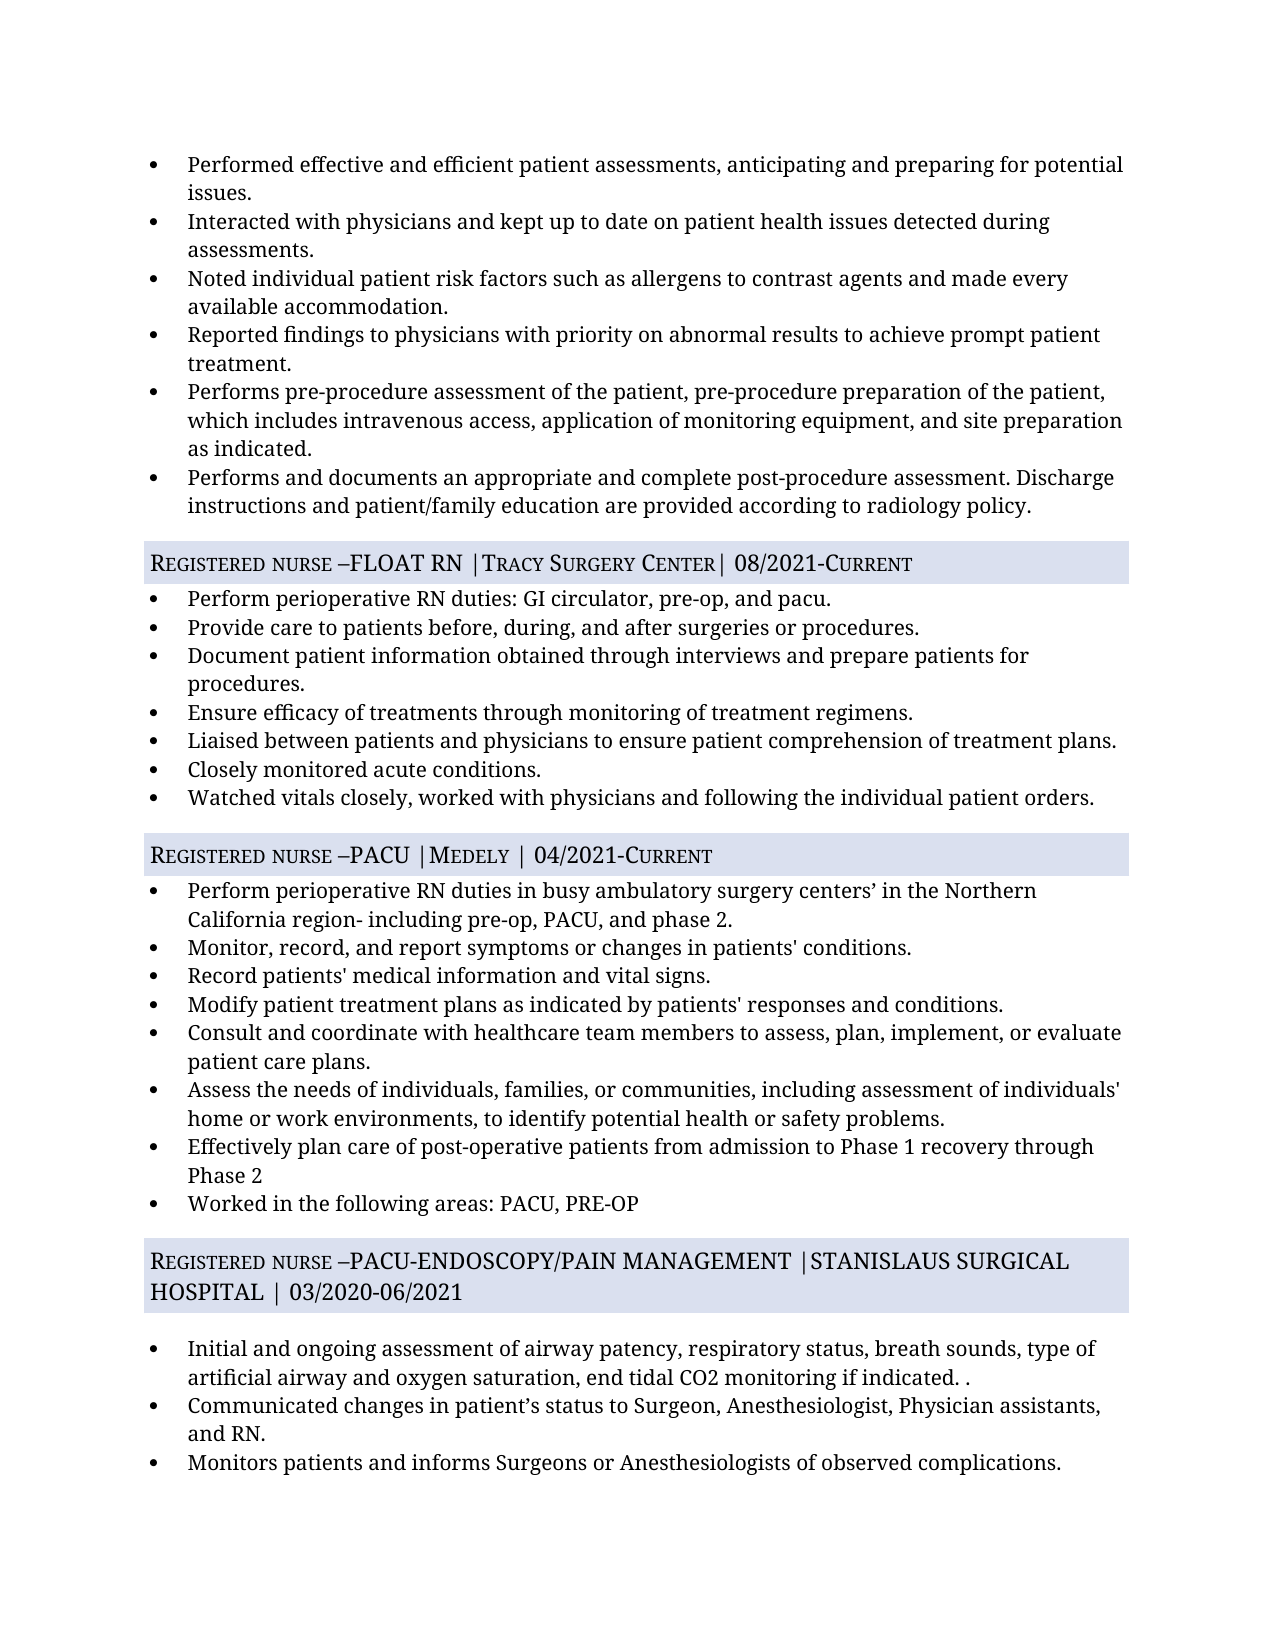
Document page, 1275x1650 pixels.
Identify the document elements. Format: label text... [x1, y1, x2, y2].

list Performs pre-procedure assessment of the patient, pre-procedure preparation of the patient, which includes intravenous access, application of monitoring equipment, and site preparation as indicated. [150, 377, 1125, 463]
list Reported findings to physicians with priority on abnormal results to achieve prompt patient treatment. [150, 321, 1125, 377]
list Noted individual patient risk factors such as allergens to contrast agents and made every available accommodation. [150, 264, 1125, 321]
list Communicated changes in patient’s status to Surgeon, Anesthesiologist, Physician assistants, and RN. [150, 1391, 1125, 1448]
list Monitors patients and informs Surgeons or Anesthesiologists of observed complications. [150, 1448, 1125, 1476]
text Registered nurse –PACU-ENDOSCOPY/PAIN MANAGEMENT |STANISLAUS SURGICAL HOSPITAL | 03/2020-06/2021 [150, 1245, 1123, 1307]
list Monitor, record, and report symptoms or changes in patients' conditions. [150, 933, 1125, 962]
list Assess the needs of individuals, families, or communities, including assessment of individuals' home or work environments, to identify potential health or safety problems. [150, 1075, 1125, 1132]
list Modify patient treatment plans as indicated by patients' responses and conditions. [150, 990, 1125, 1018]
list Consult and coordinate with healthcare team members to assess, plan, implement, or evaluate patient care plans. [150, 1018, 1125, 1075]
list Record patients' medical information and vital signs. [150, 962, 1125, 990]
list Initial and ongoing assessment of airway patency, respiratory status, breath sounds, type of artificial airway and oxygen saturation, end tidal CO2 monitoring if indicated. . [150, 1334, 1125, 1391]
list Document patient information obtained through interviews and prepare patients for procedures. [150, 641, 1125, 698]
list Worked in the following areas: PACU, PRE-OP [150, 1189, 1125, 1218]
list Perform perioperative RN duties in busy ambulatory surgery centers’ in the Northern California region- including pre-op, PACU, and phase 2. [150, 876, 1125, 933]
list Watched vitals closely, worked with physicians and following the individual patient orders. [150, 783, 1125, 812]
text Registered nurse –PACU |Medely | 04/2021-Current [150, 839, 1123, 870]
list Closely monitored acute conditions. [150, 755, 1125, 783]
text Registered nurse –FLOAT RN |Tracy Surgery Center| 08/2021-Current [150, 547, 1123, 578]
list Perform perioperative RN duties: GI circulator, pre-op, and pacu. [150, 584, 1125, 613]
list Effectively plan care of post-operative patients from admission to Phase 1 recovery through Phase 2 [150, 1132, 1125, 1189]
list Performed effective and efficient patient assessments, anticipating and preparing for potential issues. [150, 150, 1125, 207]
list Performs and documents an appropriate and complete post-procedure assessment. Discharge instructions and patient/family education are provided according to radiology policy. [150, 463, 1125, 520]
list Ensure efficacy of treatments through monitoring of treatment regimens. [150, 698, 1125, 726]
list Liaised between patients and physicians to ensure patient comprehension of treatment plans. [150, 726, 1125, 755]
list Provide care to patients before, during, and after surgeries or procedures. [150, 613, 1125, 641]
list Interacted with physicians and kept up to date on patient health issues detected during assessments. [150, 207, 1125, 264]
